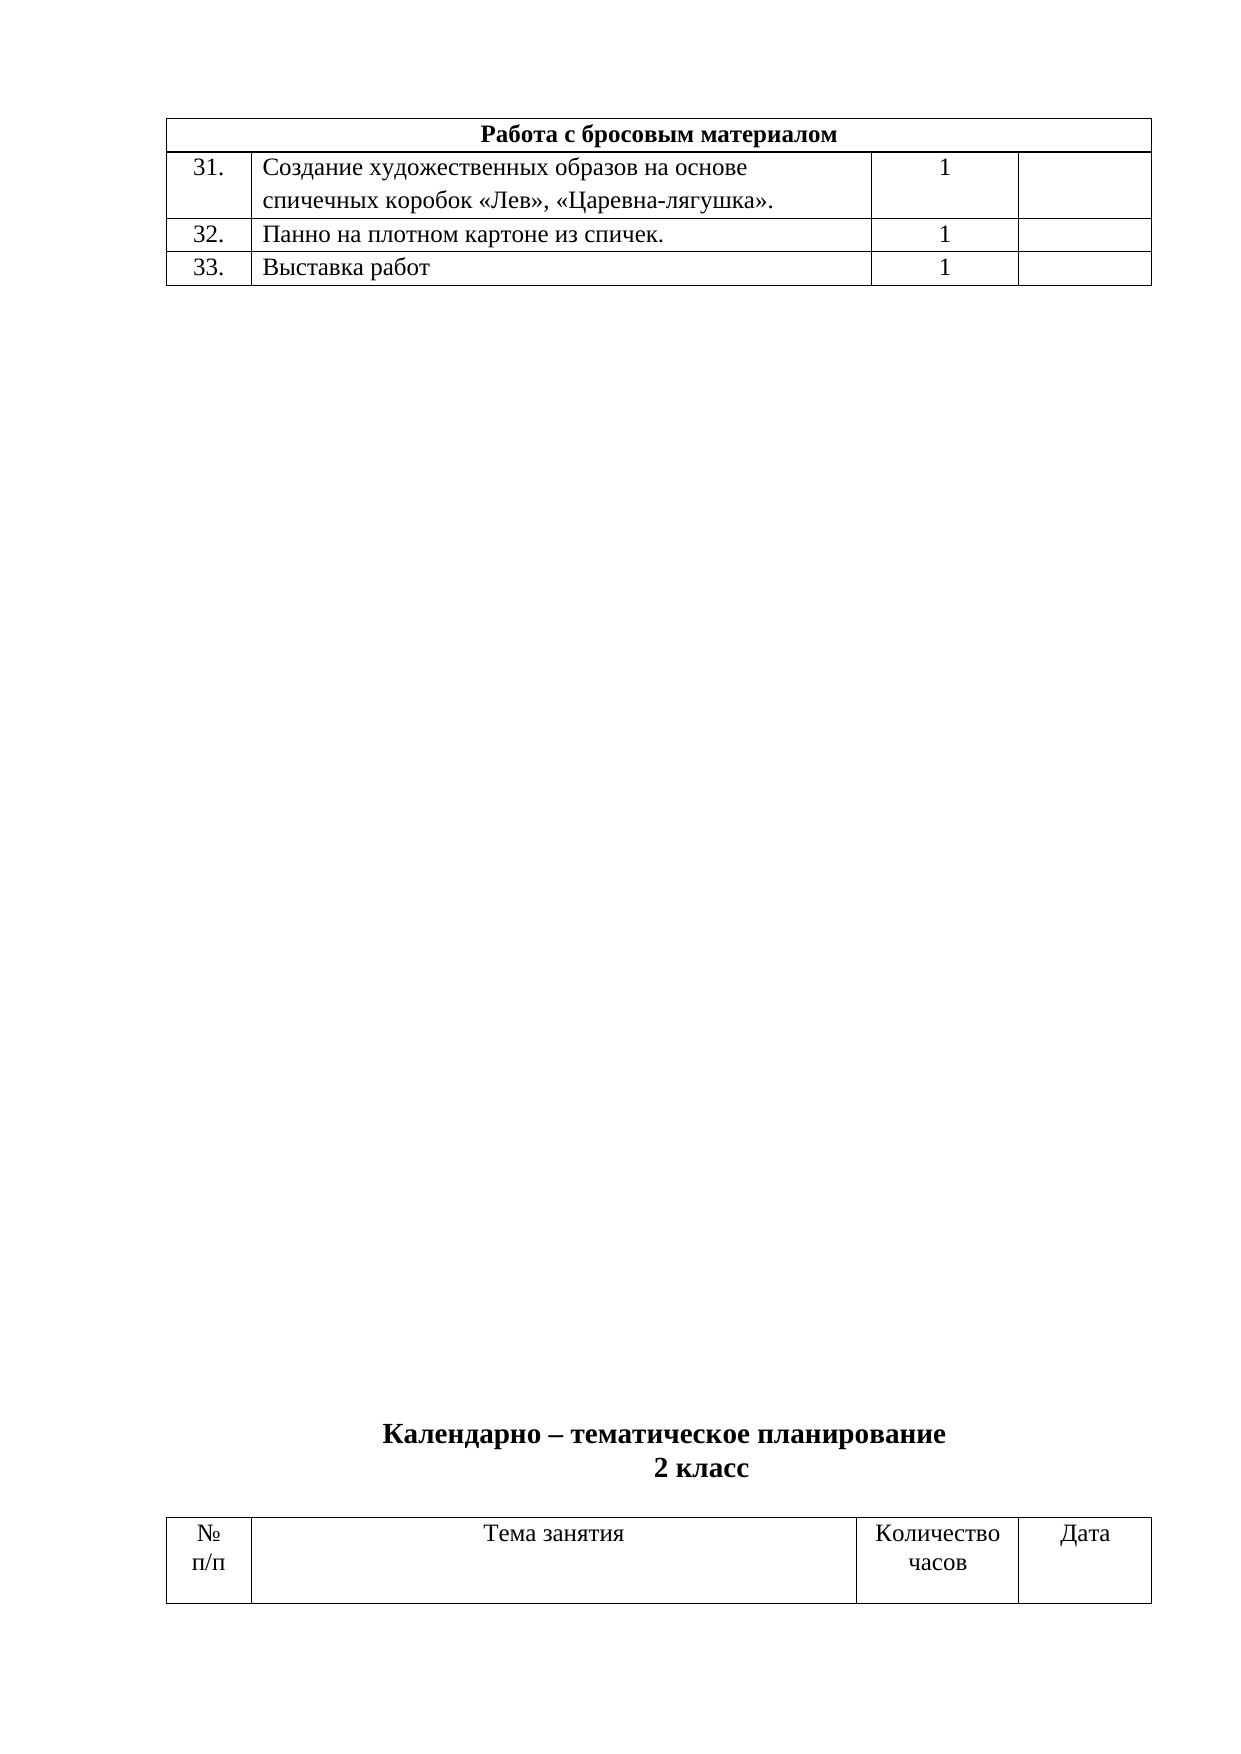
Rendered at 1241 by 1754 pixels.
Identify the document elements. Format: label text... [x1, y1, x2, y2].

table_cell [1019, 252, 1151, 284]
table_cell 32. [167, 219, 251, 251]
table_header Тема занятия [252, 1518, 856, 1603]
table_cell Панно на плотном картоне из спичек. [252, 219, 871, 251]
text Календарно – тематическое планирование [177, 1416, 1152, 1450]
text 2 класс [177, 1450, 1152, 1483]
table_header Количество часов [857, 1518, 1018, 1603]
table_cell 1 [872, 153, 1018, 218]
table_cell 1 [872, 252, 1018, 284]
table_cell 1 [872, 219, 1018, 251]
table_cell [1019, 153, 1151, 218]
table_cell Работа с бросовым материалом [167, 119, 1151, 151]
table_header Дата [1019, 1518, 1151, 1603]
table_cell Выставка работ [252, 252, 871, 284]
table_cell Создание художественных образов на основе спичечных коробок «Лев», «Царевна-лягушка». [252, 153, 871, 218]
table_cell 33. [167, 252, 251, 284]
table_cell [1019, 219, 1151, 251]
table_header № п/п [167, 1518, 251, 1603]
table_cell 31. [167, 153, 251, 218]
